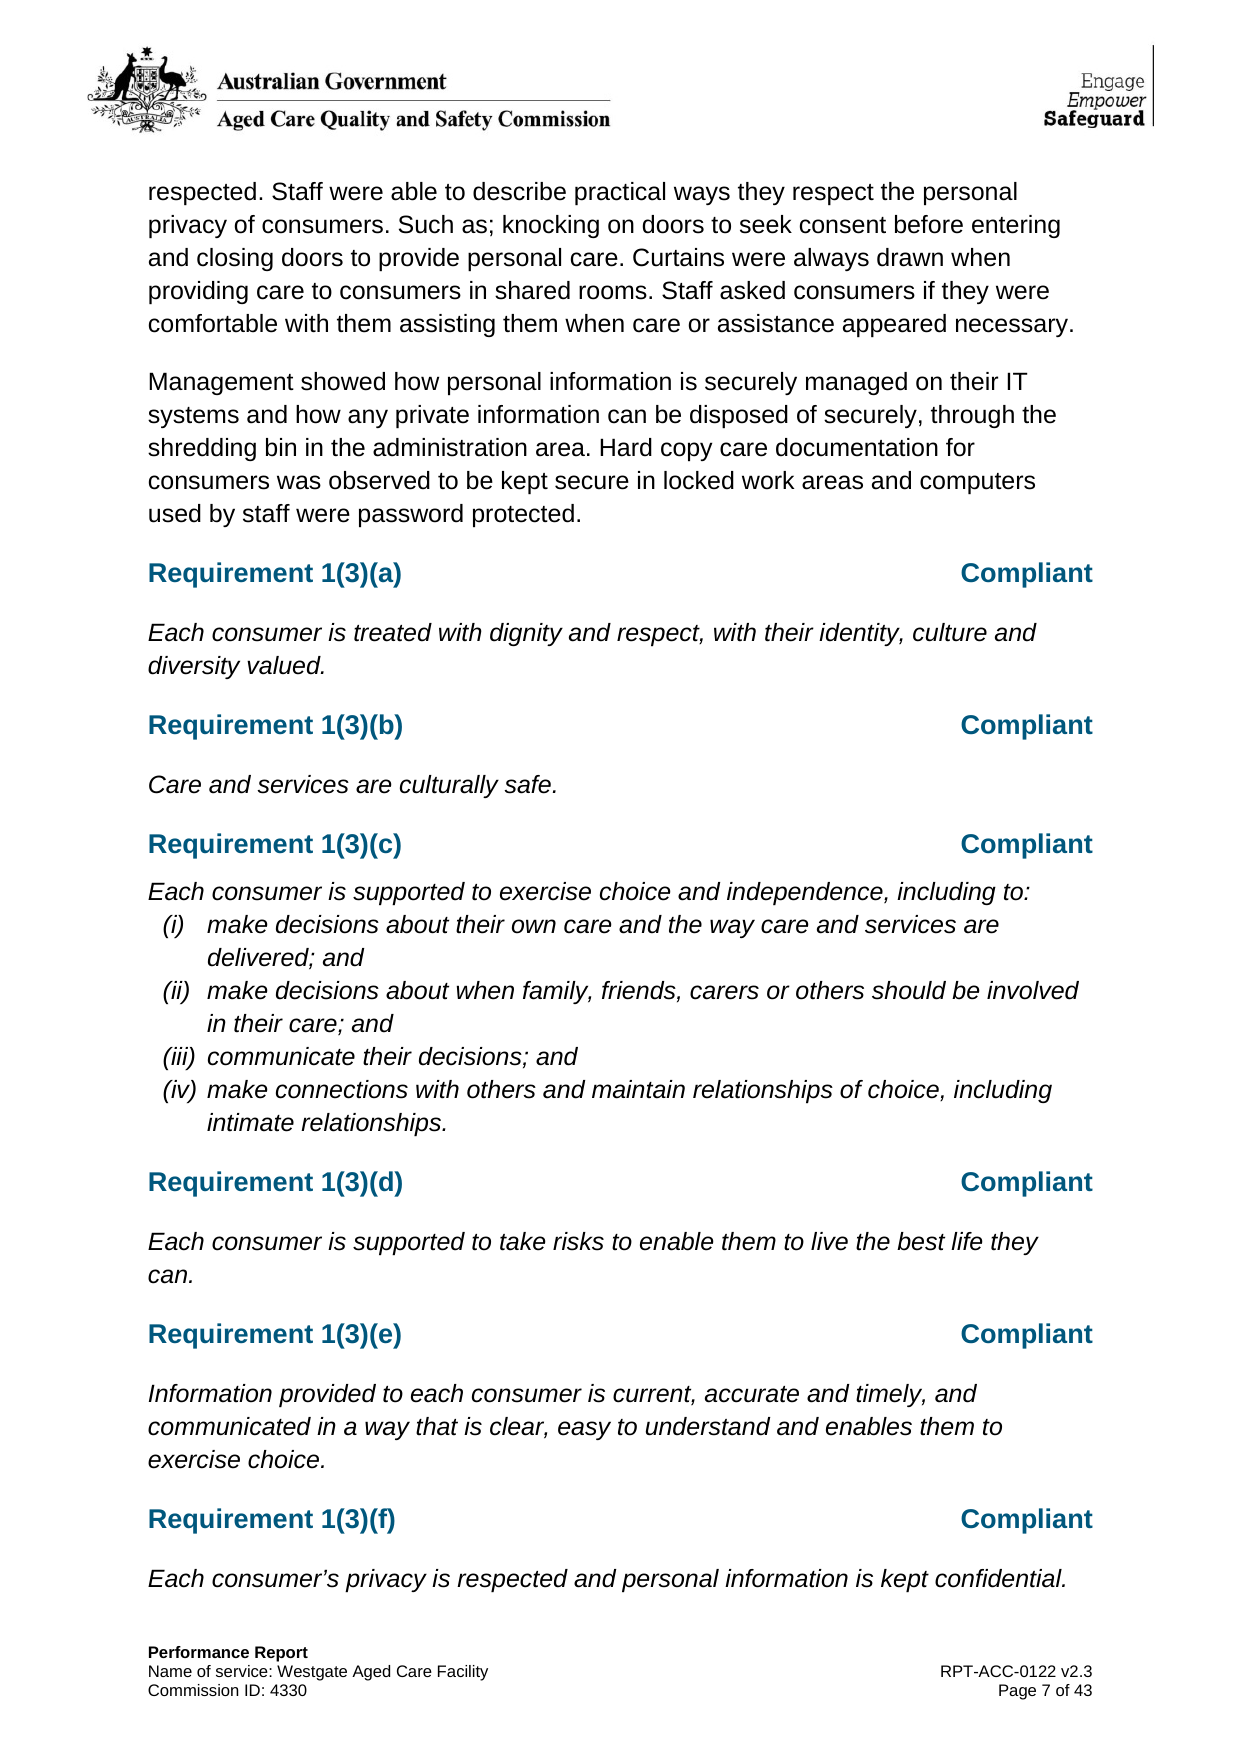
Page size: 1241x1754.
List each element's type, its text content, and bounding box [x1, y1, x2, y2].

subtitle Requirement 1(3)(d) Compliant [148, 1166, 1092, 1197]
subtitle Requirement 1(3)(a) Compliant [148, 557, 1092, 589]
list make connections with others and maintain relationships of choice, including intimate relationships. [162, 1075, 1092, 1137]
list make decisions about when family, friends, carers or others should be involved in their care; and [162, 976, 1092, 1038]
text Each consumer is treated with dignity and respect, with their identity, culture and diversity valued. [148, 618, 1092, 680]
text Information provided to each consumer is current, accurate and timely, and communicated in a way that is clear, easy to understand and enables them to exercise choice. [148, 1379, 1092, 1474]
text Care and services are culturally safe. [148, 770, 1092, 799]
list communicate their decisions; and [162, 1042, 1092, 1071]
subtitle Requirement 1(3)(f) Compliant [148, 1503, 1092, 1534]
text Management showed how personal information is securely managed on their IT systems and how any private information can be disposed of securely, through the shredding bin in the administration area. Hard copy care documentation for consumers was observed to be kept secure in locked work areas and computers used by staff were password protected. [148, 367, 1092, 528]
text Each consumer’s privacy is respected and personal information is kept confidential. [148, 1564, 1092, 1593]
text Each consumer is supported to exercise choice and independence, including to: [148, 877, 1092, 906]
picture [1, 0, 1241, 154]
subtitle Requirement 1(3)(e) Compliant [148, 1318, 1092, 1349]
list make decisions about their own care and the way care and services are delivered; and [162, 910, 1092, 972]
subtitle Requirement 1(3)(b) Compliant [148, 709, 1092, 741]
subtitle Requirement 1(3)(c) Compliant [148, 828, 1092, 859]
text Each consumer is supported to take risks to enable them to live the best life they can. [148, 1227, 1092, 1289]
